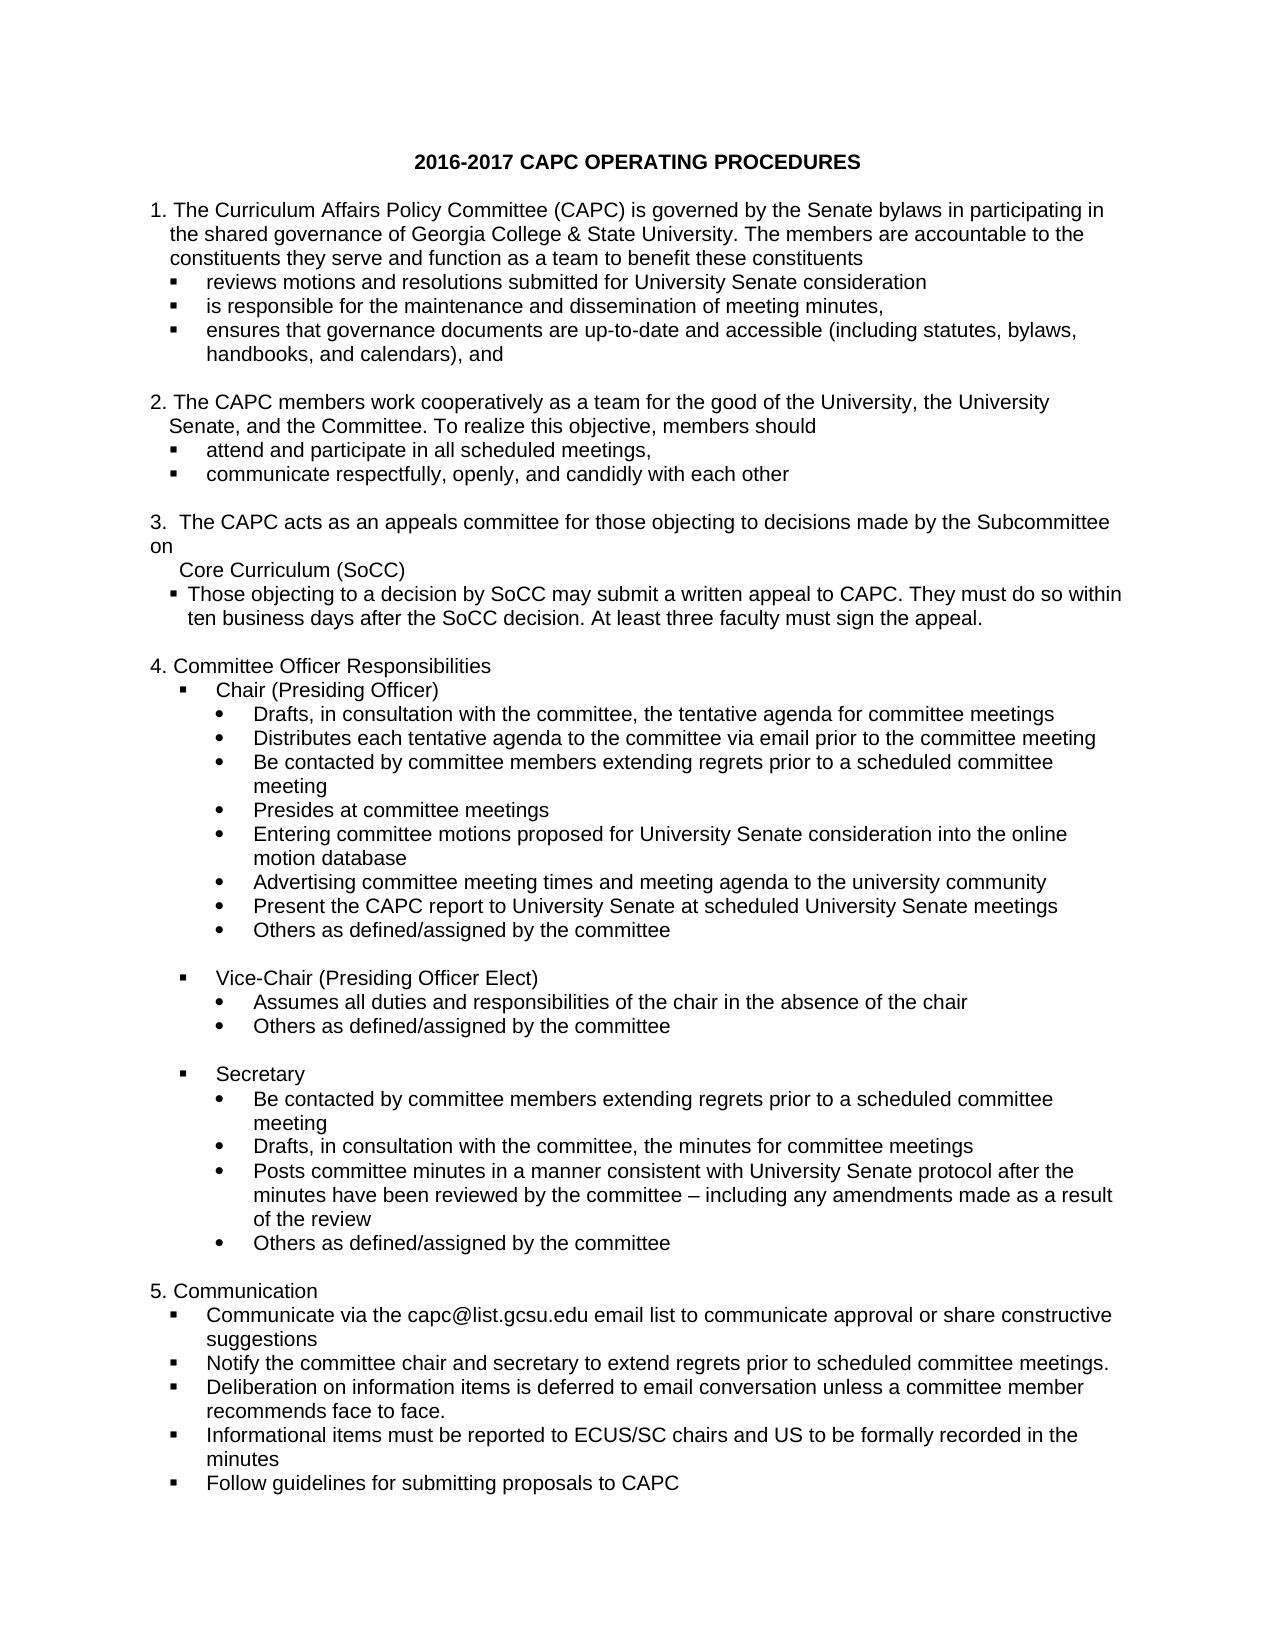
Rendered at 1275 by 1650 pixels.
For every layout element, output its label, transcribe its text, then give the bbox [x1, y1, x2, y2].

list Present the CAPC report to University Senate at scheduled University Senate meetings [216, 894, 1125, 918]
text 2. The CAPC members work cooperatively as a team for the good of the University, the University Senate, and the Committee. To realize this objective, members should [150, 390, 1125, 438]
list Vice-Chair (Presiding Officer Elect) [178, 966, 1125, 990]
list Those objecting to a decision by SoCC may submit a written appeal to CAPC. They must do so within ten business days after the SoCC decision. At least three faculty must sign the appeal. [169, 582, 1125, 630]
list Others as defined/assigned by the committee [216, 918, 1125, 942]
text Core Curriculum (SoCC) [150, 558, 1125, 582]
list Deliberation on information items is deferred to email conversation unless a committee member recommends face to face. [169, 1374, 1125, 1422]
list Others as defined/assigned by the committee [216, 1014, 1125, 1038]
list Distributes each tentative agenda to the committee via email prior to the committee meeting [216, 726, 1125, 750]
list Posts committee minutes in a manner consistent with University Senate protocol after the minutes have been reviewed by the committee – including any amendments made as a result of the review [216, 1158, 1125, 1230]
list Entering committee motions proposed for University Senate consideration into the online motion database [216, 822, 1125, 870]
list attend and participate in all scheduled meetings, [169, 438, 1125, 462]
list Notify the committee chair and secretary to extend regrets prior to scheduled committee meetings. [169, 1350, 1125, 1374]
list Assumes all duties and responsibilities of the chair in the absence of the chair [216, 990, 1125, 1014]
list Follow guidelines for submitting proposals to CAPC [169, 1471, 1125, 1494]
list Secretary [178, 1062, 1125, 1086]
text 2016-2017 CAPC OPERATING PROCEDURES [150, 150, 1125, 174]
list communicate respectfully, openly, and candidly with each other [169, 462, 1125, 486]
list Advertising committee meeting times and meeting agenda to the university community [216, 870, 1125, 894]
list reviews motions and resolutions submitted for University Senate consideration [169, 270, 1125, 294]
list Informational items must be reported to ECUS/SC chairs and US to be formally recorded in the minutes [169, 1422, 1125, 1471]
list Be contacted by committee members extending regrets prior to a scheduled committee meeting [216, 1086, 1125, 1134]
list Communicate via the capc@list.gcsu.edu email list to communicate approval or share constructive suggestions [169, 1302, 1125, 1350]
list Be contacted by committee members extending regrets prior to a scheduled committee meeting [216, 750, 1125, 798]
list Drafts, in consultation with the committee, the tentative agenda for committee meetings [216, 702, 1125, 726]
list Presides at committee meetings [216, 798, 1125, 822]
list ensures that governance documents are up-to-date and accessible (including statutes, bylaws, handbooks, and calendars), and [169, 318, 1125, 366]
list Chair (Presiding Officer) [178, 678, 1125, 702]
list Others as defined/assigned by the committee [216, 1230, 1125, 1254]
list is responsible for the maintenance and dissemination of meeting minutes, [169, 294, 1125, 318]
list Drafts, in consultation with the committee, the minutes for committee meetings [216, 1134, 1125, 1158]
text 4. Committee Officer Responsibilities [150, 654, 1125, 678]
text 5. Communication [150, 1278, 1125, 1302]
text 1. The Curriculum Affairs Policy Committee (CAPC) is governed by the Senate bylaws in participating in the shared governance of Georgia College & State University. The members are accountable to the constituents they serve and function as a team to benefit these constituents [150, 198, 1125, 270]
text 3. The CAPC acts as an appeals committee for those objecting to decisions made by the Subcommittee on [150, 510, 1125, 558]
